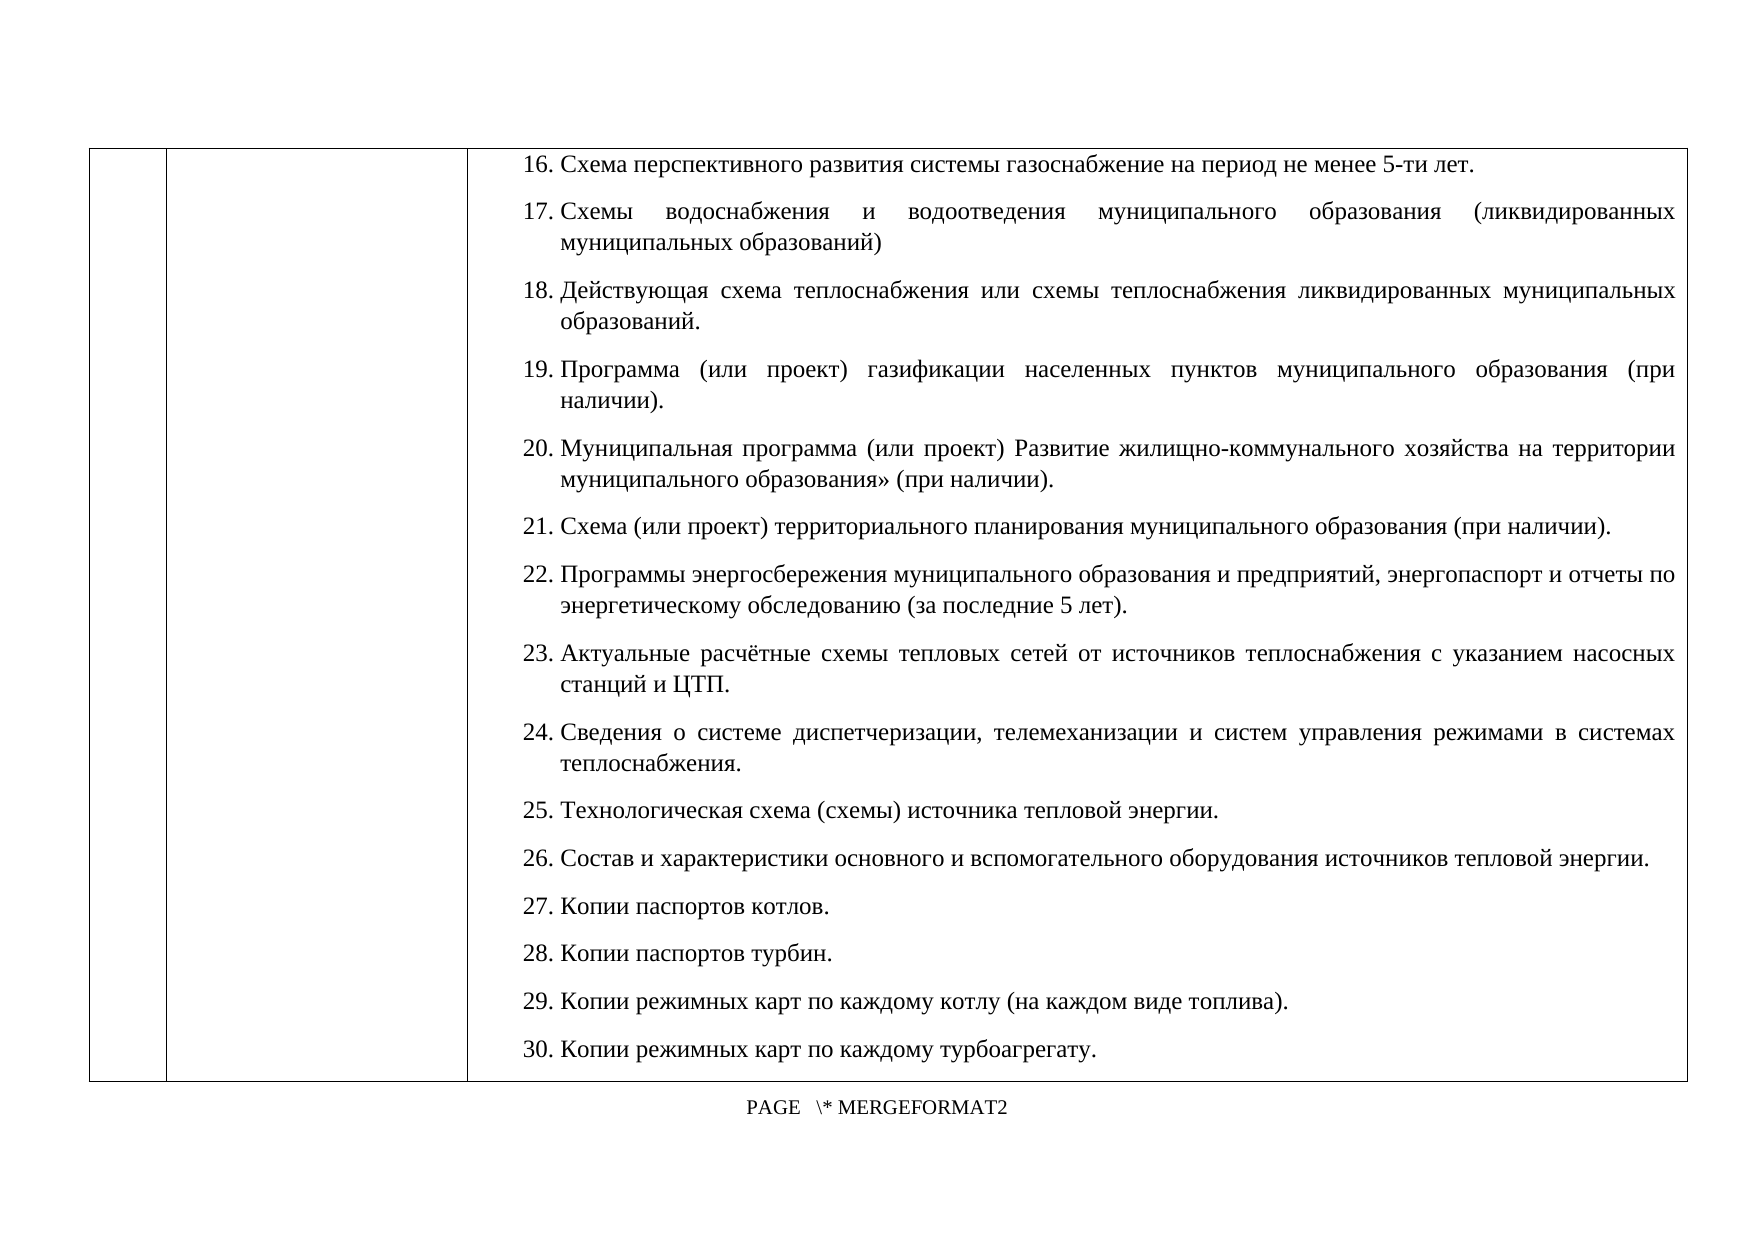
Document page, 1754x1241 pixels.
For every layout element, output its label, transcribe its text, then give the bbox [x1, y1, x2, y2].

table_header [468, 149, 1687, 1081]
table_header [167, 149, 467, 1081]
table_header 7 [90, 149, 166, 1081]
